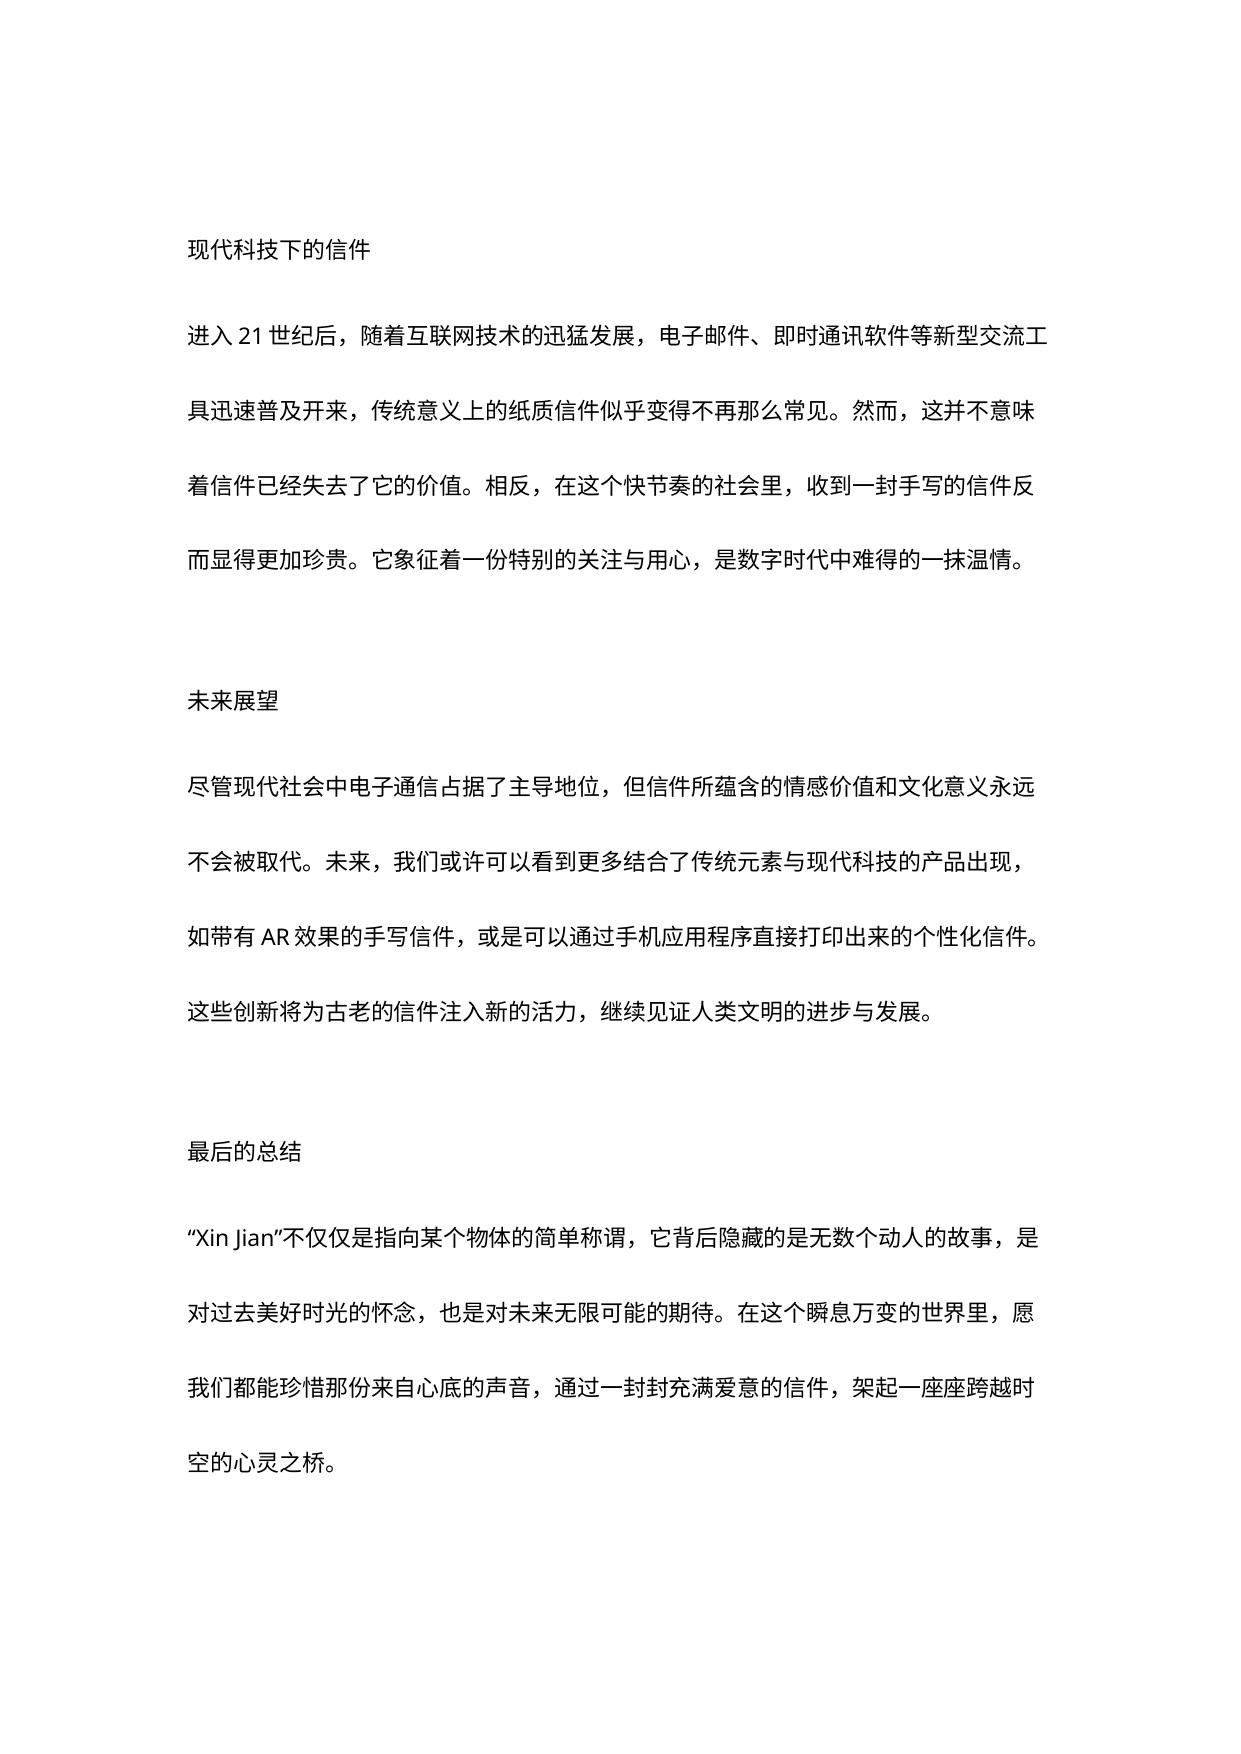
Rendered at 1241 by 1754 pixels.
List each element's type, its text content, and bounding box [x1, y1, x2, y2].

text 最后的总结 [187, 1118, 1053, 1183]
text 进入21世纪后，随着互联网技术的迅猛发展，电子邮件、即时通讯软件等新型交流工具迅速普及开来，传统意义上的纸质信件似乎变得不再那么常见。然而，这并不意味着信件已经失去了它的价值。相反，在这个快节奏的社会里，收到一封手写的信件反而显得更加珍贵。它象征着一份特别的关注与用心，是数字时代中难得的一抹温情。 [187, 302, 1053, 591]
text 未来展望 [187, 667, 1053, 732]
text “Xin Jian”不仅仅是指向某个物体的简单称谓，它背后隐藏的是无数个动人的故事，是对过去美好时光的怀念，也是对未来无限可能的期待。在这个瞬息万变的世界里，愿我们都能珍惜那份来自心底的声音，通过一封封充满爱意的信件，架起一座座跨越时空的心灵之桥。 [187, 1204, 1053, 1493]
text 尽管现代社会中电子通信占据了主导地位，但信件所蕴含的情感价值和文化意义永远不会被取代。未来，我们或许可以看到更多结合了传统元素与现代科技的产品出现，如带有AR效果的手写信件，或是可以通过手机应用程序直接打印出来的个性化信件。这些创新将为古老的信件注入新的活力，继续见证人类文明的进步与发展。 [187, 753, 1053, 1042]
text 现代科技下的信件 [187, 216, 1053, 281]
